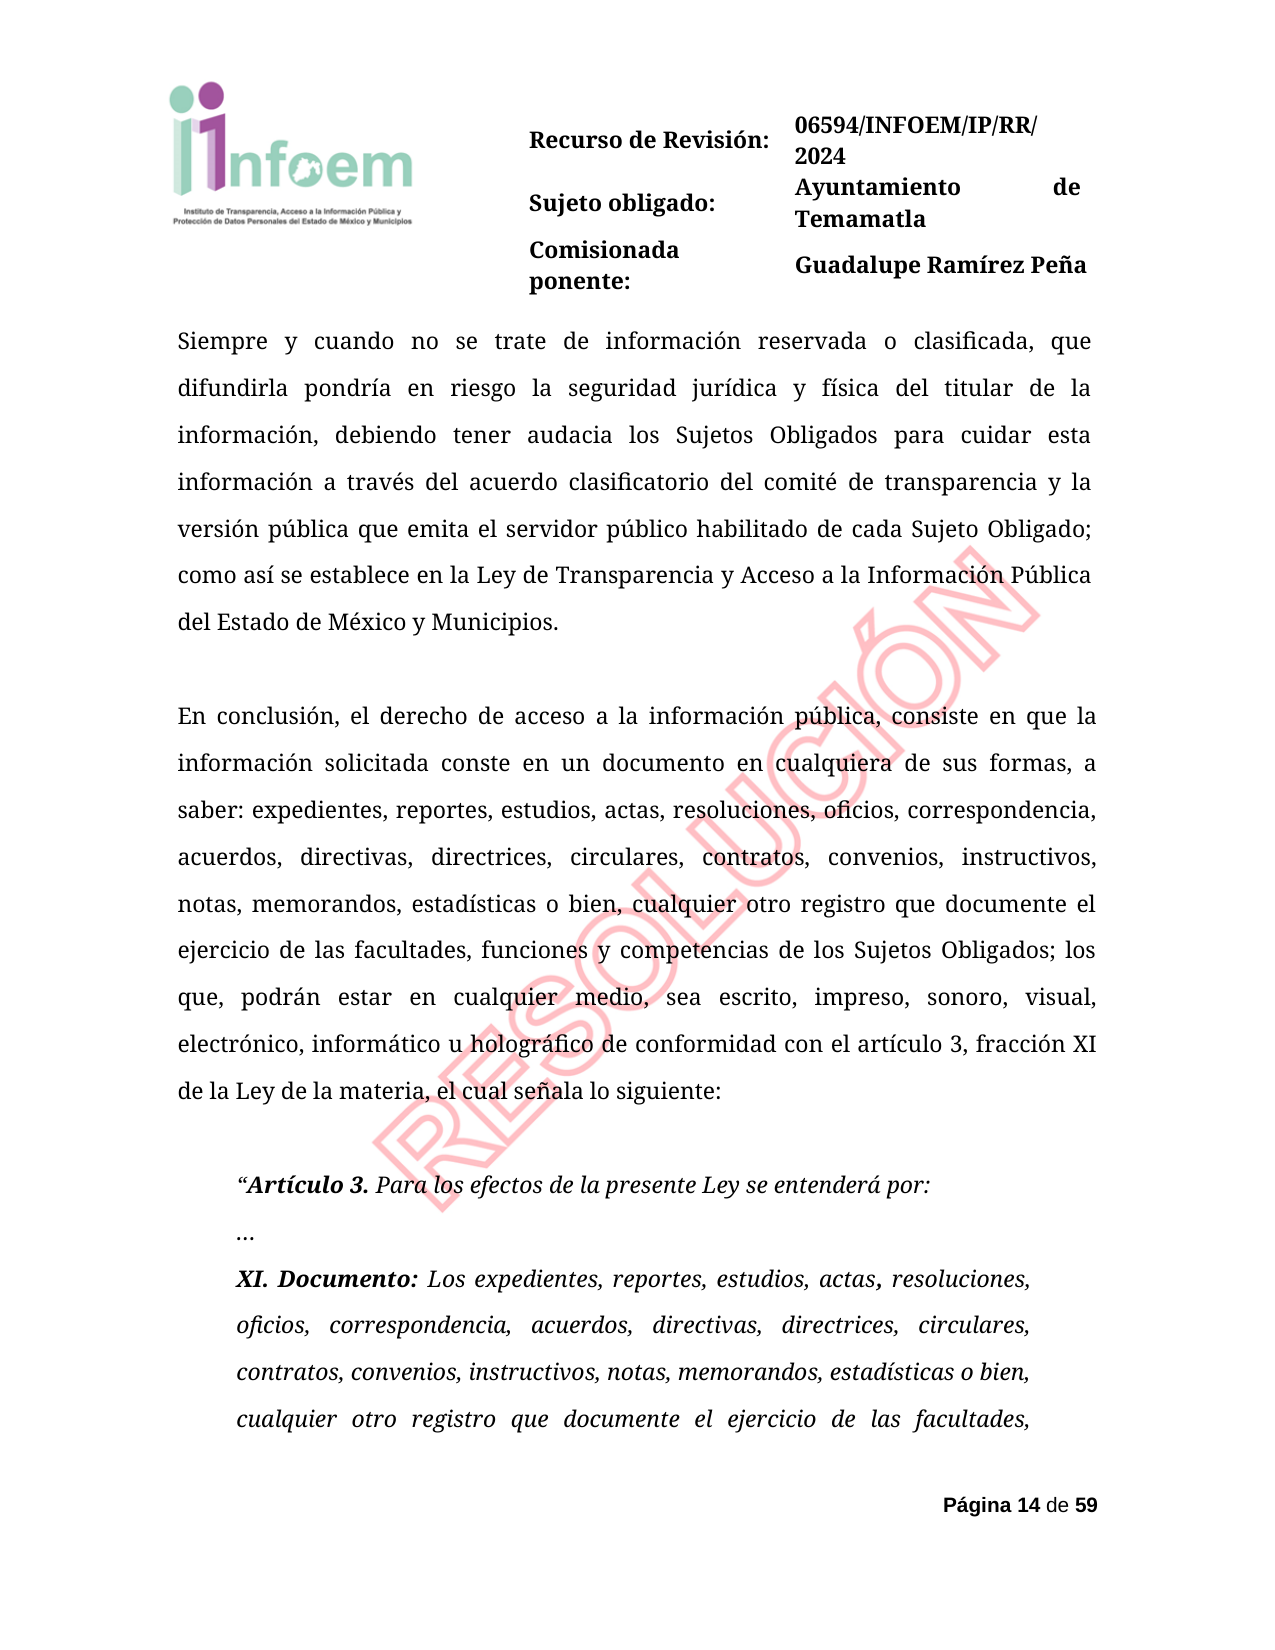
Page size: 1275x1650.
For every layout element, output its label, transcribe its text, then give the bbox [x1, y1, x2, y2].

text “Artículo 3. Para los efectos de la presente Ley se entenderá por: [236, 1169, 1034, 1200]
text … [236, 1216, 1034, 1247]
picture [49, 21, 1275, 1650]
text En conclusión, el derecho de acceso a la información pública, consiste en que la información solicitada conste en un documento en cualquiera de sus formas, a saber: expedientes, reportes, estudios, actas, resoluciones, oficios, correspondencia, acuerdos, directivas, directrices, circulares, contratos, convenios, instructivos, notas, memorandos, estadísticas o bien, cualquier otro registro que documente el ejercicio de las facultades, funciones y competencias de los Sujetos Obligados; los que, podrán estar en cualquier medio, sea escrito, impreso, sonoro, visual, electrónico, informático u holográfico de conformidad con el artículo 3, fracción XI de la Ley de la materia, el cual señala lo siguiente: [177, 700, 1098, 1106]
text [236, 1263, 1034, 1434]
text Siempre y cuando no se trate de información reservada o clasificada, que difundirla pondría en riesgo la seguridad jurídica y física del titular de la información, debiendo tener audacia los Sujetos Obligados para cuidar esta información a través del acuerdo clasificatorio del comité de transparencia y la versión pública que emita el servidor público habilitado de cada Sujeto Obligado; como así se establece en la Ley de Transparencia y Acceso a la Información Pública del Estado de México y Municipios. [177, 325, 1093, 638]
